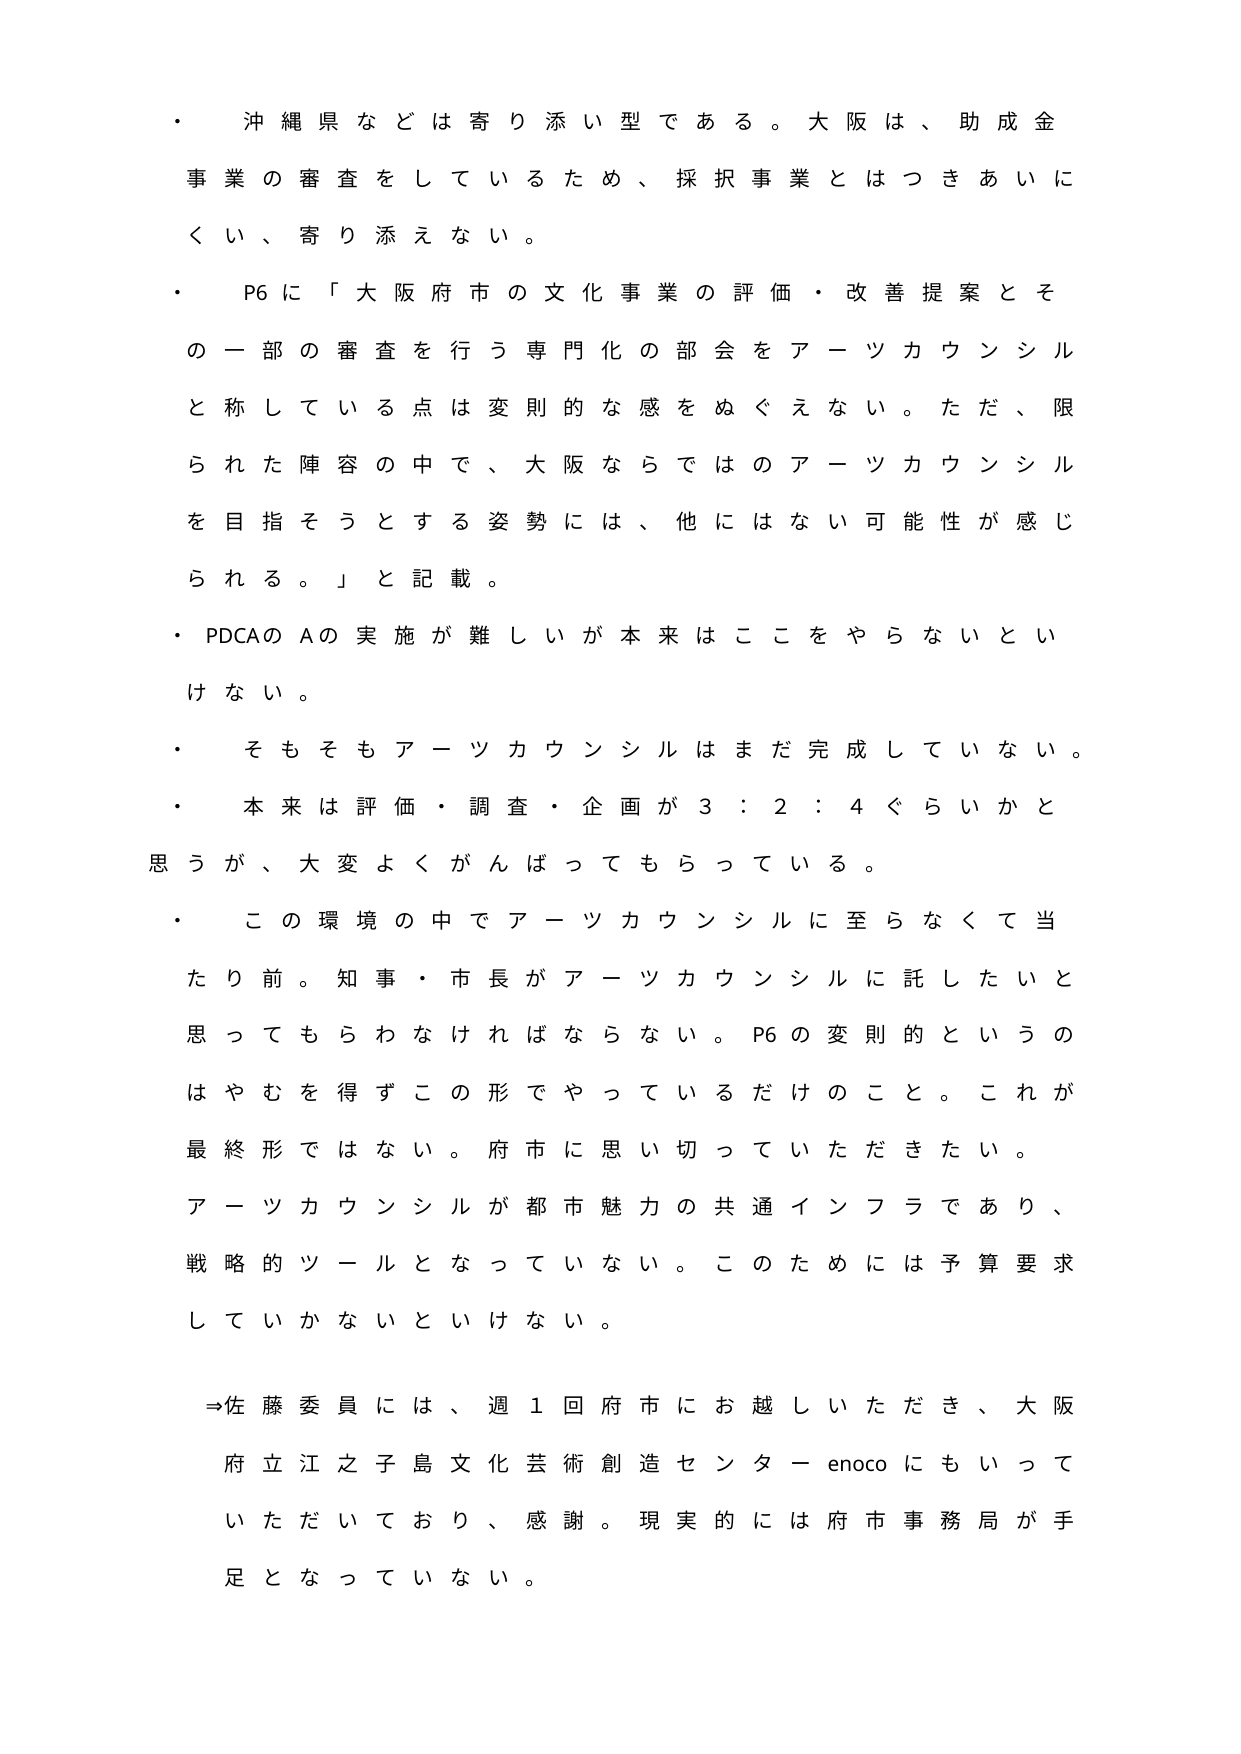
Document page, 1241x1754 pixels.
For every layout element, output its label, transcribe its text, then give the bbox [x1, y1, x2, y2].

text ・ P6に「大阪府市の文化事業の評価・改善提案とその一部の審査を行う専門化の部会をアーツカウンシルと称している点は変則的な感をぬぐえない。ただ、限られた陣容の中で、大阪ならではのアーツカウンシルを目指そうとする姿勢には、他にはない可能性が感じられる。」と記載。 [168, 263, 1091, 606]
text ・ この環境の中でアーツカウンシルに至らなくて当たり前。知事・市長がアーツカウンシルに託したいと思ってもらわなければならない。P6の変則的というのはやむを得ずこの形でやっているだけのこと。これが最終形ではない。府市に思い切っていただきたい。アーツカウンシルが都市魅力の共通インフラであり、戦略的ツールとなっていない。このためには予算要求していかないといけない。 [168, 891, 1091, 1348]
text ・ 沖縄県などは寄り添い型である。大阪は、助成金事業の審査をしているため、採択事業とはつきあいにくい、寄り添えない。 [168, 92, 1091, 263]
text ・ 本来は評価・調査・企画が３：２：４ぐらいかと思うが、大変よくがんばってもらっている。 [149, 777, 1091, 891]
text ⇒佐藤委員には、週１回府市にお越しいただき、大阪府立江之子島文化芸術創造センターenocoにもいっていただいており、感謝。現実的には府市事務局が手足となっていない。 [187, 1376, 1091, 1605]
text ・PDCAのAの実施が難しいが本来はここをやらないといけない。 [168, 606, 1091, 720]
text ・ そもそもアーツカウンシルはまだ完成していない。 [149, 720, 1091, 777]
